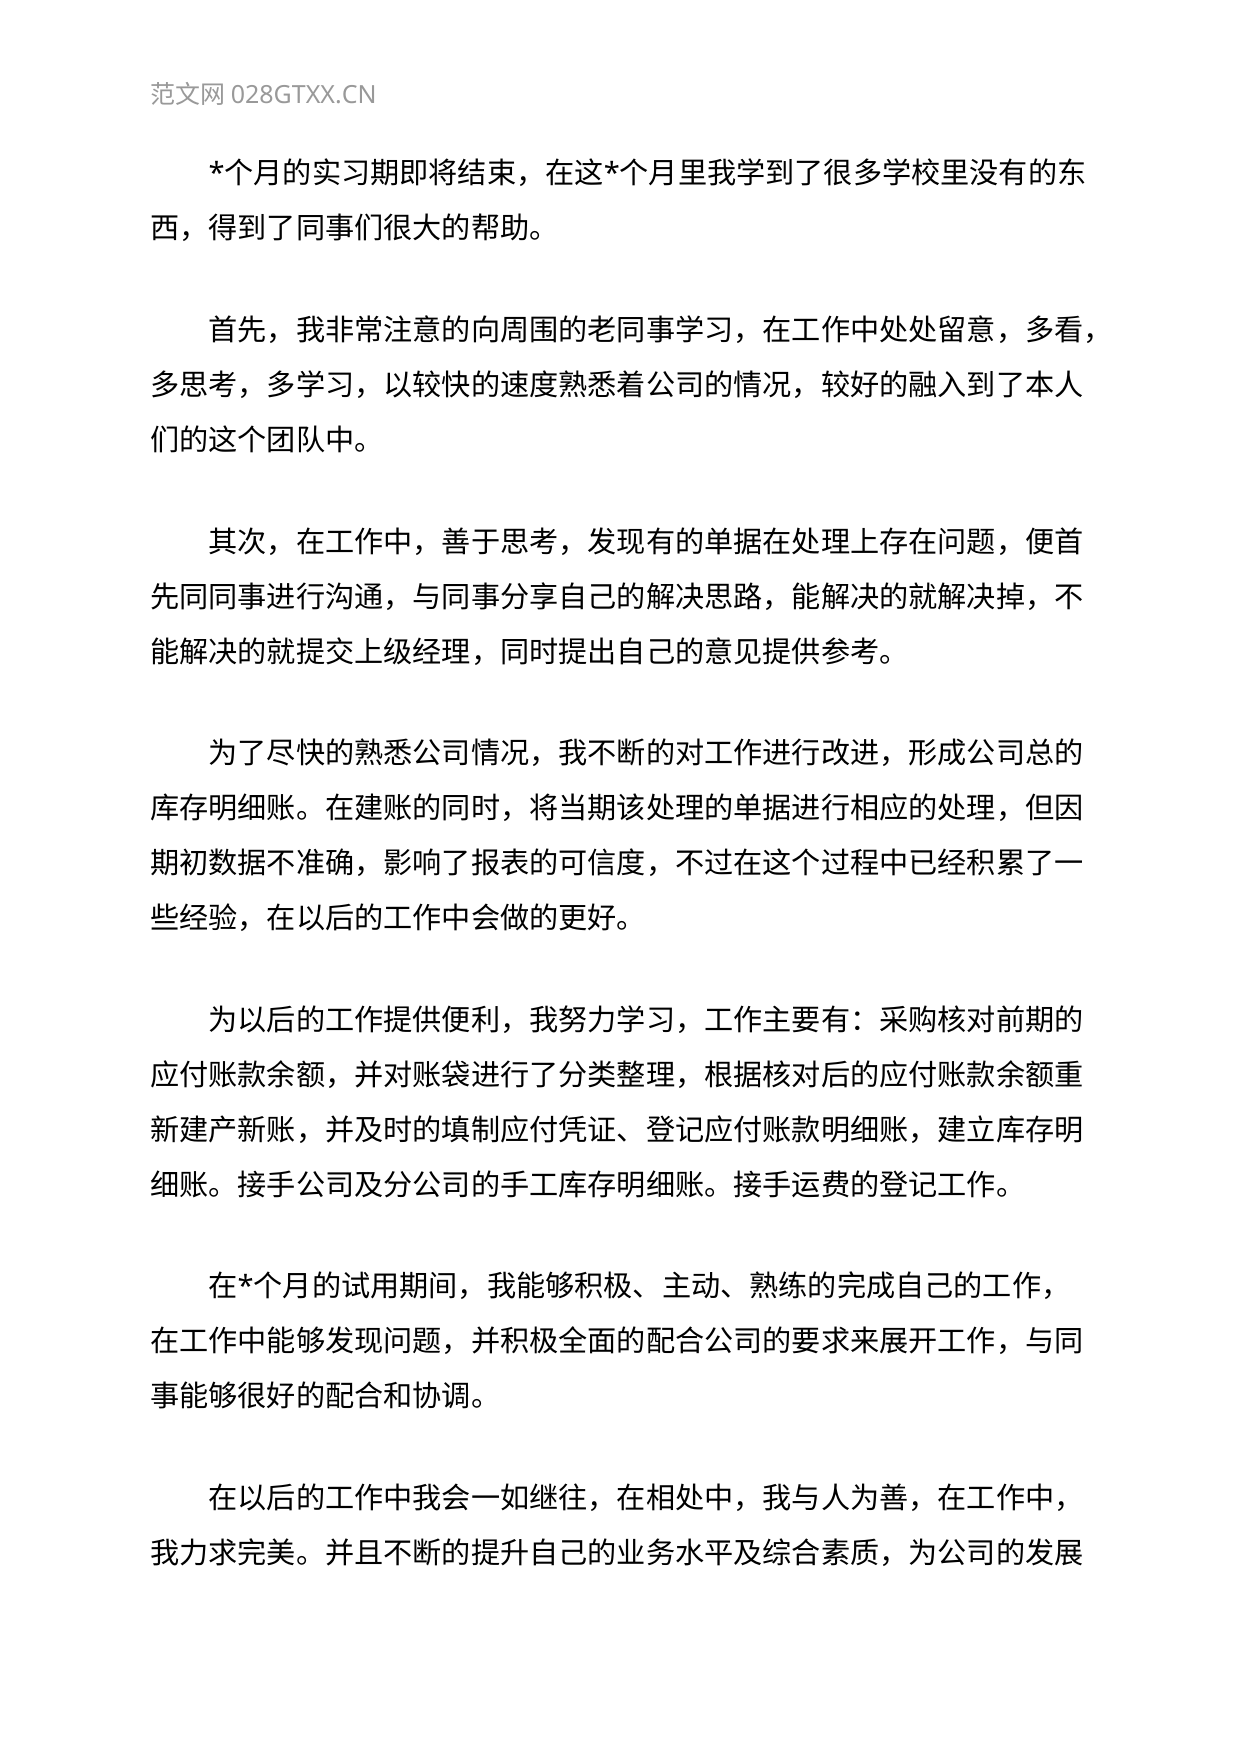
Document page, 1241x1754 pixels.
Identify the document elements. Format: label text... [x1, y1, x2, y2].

text 为以后的工作提供便利，我努力学习，工作主要有：采购核对前期的应付账款余额，并对账袋进行了分类整理，根据核对后的应付账款余额重新建产新账，并及时的填制应付凭证、登记应付账款明细账，建立库存明细账。接手公司及分公司的手工库存明细账。接手运费的登记工作。 [150, 996, 1090, 1203]
text *个月的实习期即将结束，在这*个月里我学到了很多学校里没有的东西，得到了同事们很大的帮助。 [150, 150, 1090, 247]
text 其次，在工作中，善于思考，发现有的单据在处理上存在问题，便首先同同事进行沟通，与同事分享自己的解决思路，能解决的就解决掉，不能解决的就提交上级经理，同时提出自己的意见提供参考。 [150, 518, 1090, 670]
text 在*个月的试用期间，我能够积极、主动、熟练的完成自己的工作，在工作中能够发现问题，并积极全面的配合公司的要求来展开工作，与同事能够很好的配合和协调。 [150, 1263, 1090, 1415]
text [150, 1474, 1090, 1572]
text 为了尽快的熟悉公司情况，我不断的对工作进行改进，形成公司总的库存明细账。在建账的同时，将当期该处理的单据进行相应的处理，但因期初数据不准确，影响了报表的可信度，不过在这个过程中已经积累了一些经验，在以后的工作中会做的更好。 [150, 730, 1090, 937]
text 首先，我非常注意的向周围的老同事学习，在工作中处处留意，多看，多思考，多学习，以较快的速度熟悉着公司的情况，较好的融入到了本人们的这个团队中。 [150, 307, 1090, 459]
